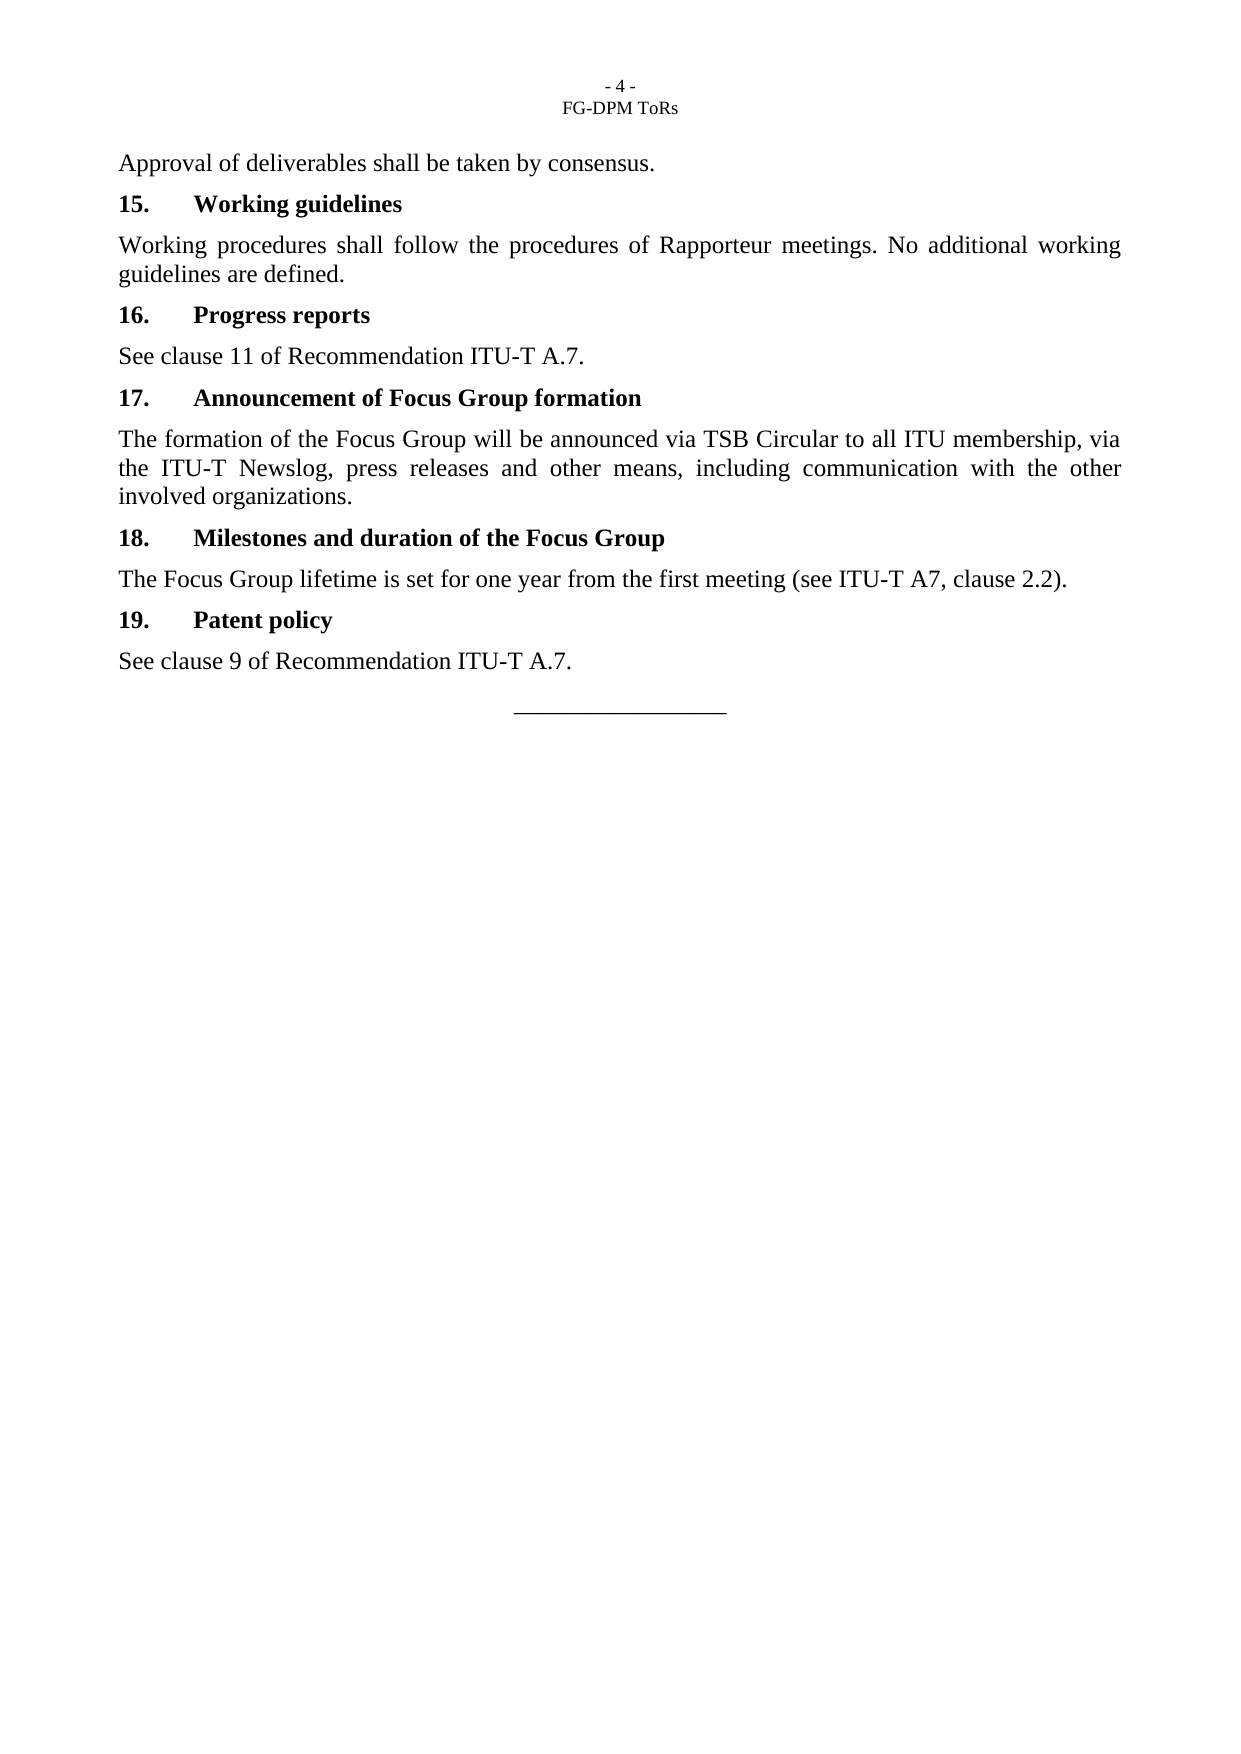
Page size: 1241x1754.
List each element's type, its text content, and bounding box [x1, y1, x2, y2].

text 19. Patent policy [118, 605, 1122, 634]
text 17. Announcement of Focus Group formation [118, 383, 1122, 411]
text _________________ [118, 688, 1122, 716]
text See clause 9 of Recommendation ITU-T A.7. [118, 646, 1122, 675]
text Working procedures shall follow the procedures of Rapporteur meetings. No additional working guidelines are defined. [118, 230, 1122, 288]
text See clause 11 of Recommendation ITU-T A.7. [118, 341, 1122, 370]
text The formation of the Focus Group will be announced via TSB Circular to all ITU membership, via the ITU-T Newslog, press releases and other means, including communication with the other involved organizations. [118, 424, 1122, 510]
text 16. Progress reports [118, 300, 1122, 329]
text Approval of deliverables shall be taken by consensus. [118, 148, 1122, 176]
text 18. Milestones and duration of the Focus Group [118, 523, 1122, 551]
text 15. Working guidelines [118, 189, 1122, 218]
text The Focus Group lifetime is set for one year from the first meeting (see ITU-T A7, clause 2.2). [118, 564, 1122, 593]
